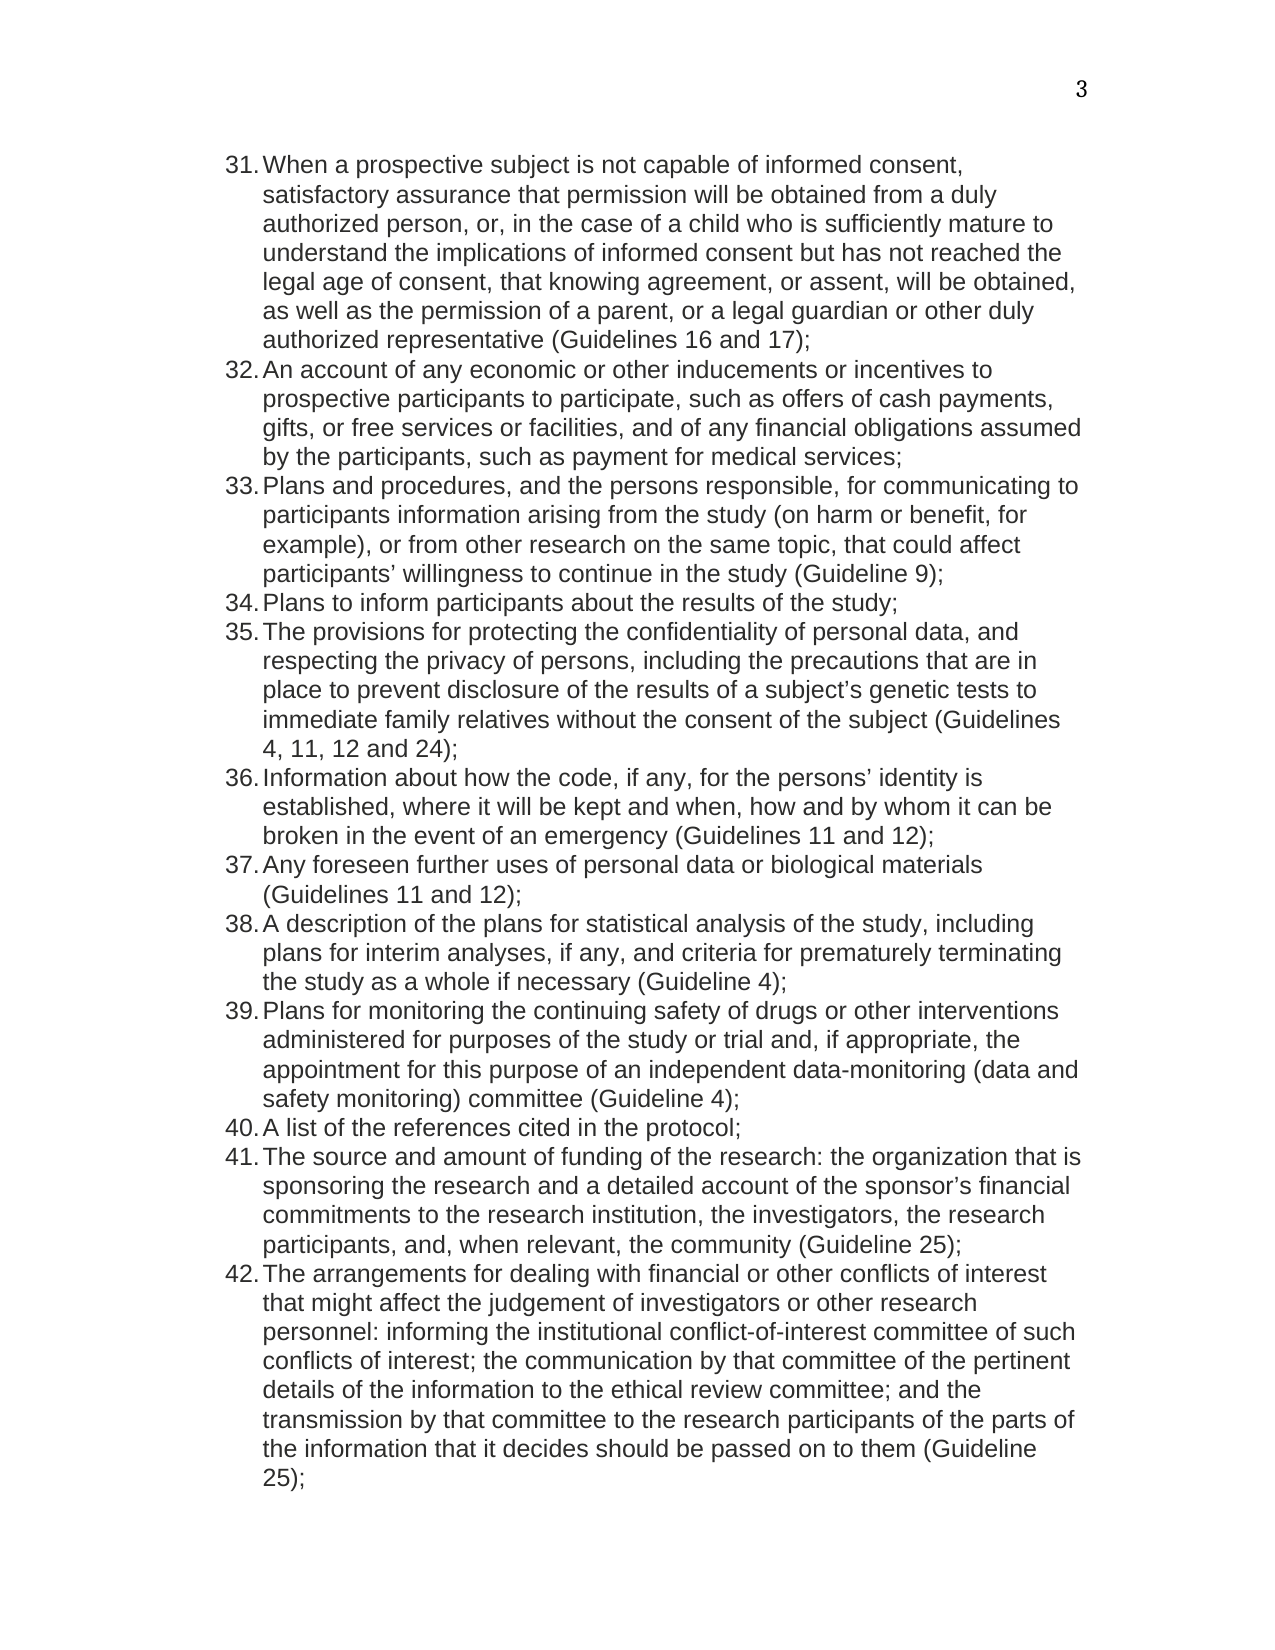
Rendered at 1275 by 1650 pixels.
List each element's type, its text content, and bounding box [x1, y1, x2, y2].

list Plans to inform participants about the results of the study; [225, 587, 1087, 617]
list An account of any economic or other inducements or incentives to prospective participants to participate, such as offers of cash payments, gifts, or free services or facilities, and of any financial obligations assumed by the participants, such as payment for medical services; [225, 354, 1087, 471]
list Plans for monitoring the continuing safety of drugs or other interventions administered for purposes of the study or trial and, if appropriate, the appointment for this purpose of an independent data-monitoring (data and safety monitoring) committee (Guideline 4); [225, 996, 1087, 1112]
list Information about how the code, if any, for the persons’ identity is established, where it will be kept and when, how and by whom it can be broken in the event of an emergency (Guidelines 11 and 12); [225, 762, 1087, 850]
list The arrangements for dealing with financial or other conflicts of interest that might affect the judgement of investigators or other research personnel: informing the institutional conflict-of-interest committee of such conflicts of interest; the communication by that committee of the pertinent details of the information to the ethical review committee; and the transmission by that committee to the research participants of the parts of the information that it decides should be passed on to them (Guideline 25); [225, 1258, 1087, 1492]
list Any foreseen further uses of personal data or biological materials (Guidelines 11 and 12); [225, 850, 1087, 908]
list The provisions for protecting the confidentiality of personal data, and respecting the privacy of persons, including the precautions that are in place to prevent disclosure of the results of a subject’s genetic tests to immediate family relatives without the consent of the subject (Guidelines 4, 11, 12 and 24); [225, 617, 1087, 762]
list Plans and procedures, and the persons responsible, for communicating to participants information arising from the study (on harm or benefit, for example), or from other research on the same topic, that could affect participants’ willingness to continue in the study (Guideline 9); [225, 471, 1087, 587]
list The source and amount of funding of the research: the organization that is sponsoring the research and a detailed account of the sponsor’s financial commitments to the research institution, the investigators, the research participants, and, when relevant, the community (Guideline 25); [225, 1142, 1087, 1258]
list A list of the references cited in the protocol; [225, 1112, 1087, 1142]
list A description of the plans for statistical analysis of the study, including plans for interim analyses, if any, and criteria for prematurely terminating the study as a whole if necessary (Guideline 4); [225, 908, 1087, 996]
list When a prospective subject is not capable of informed consent, satisfactory assurance that permission will be obtained from a duly authorized person, or, in the case of a child who is sufficiently mature to understand the implications of informed consent but has not reached the legal age of consent, that knowing agreement, or assent, will be obtained, as well as the permission of a parent, or a legal guardian or other duly authorized representative (Guidelines 16 and 17); [225, 150, 1087, 354]
